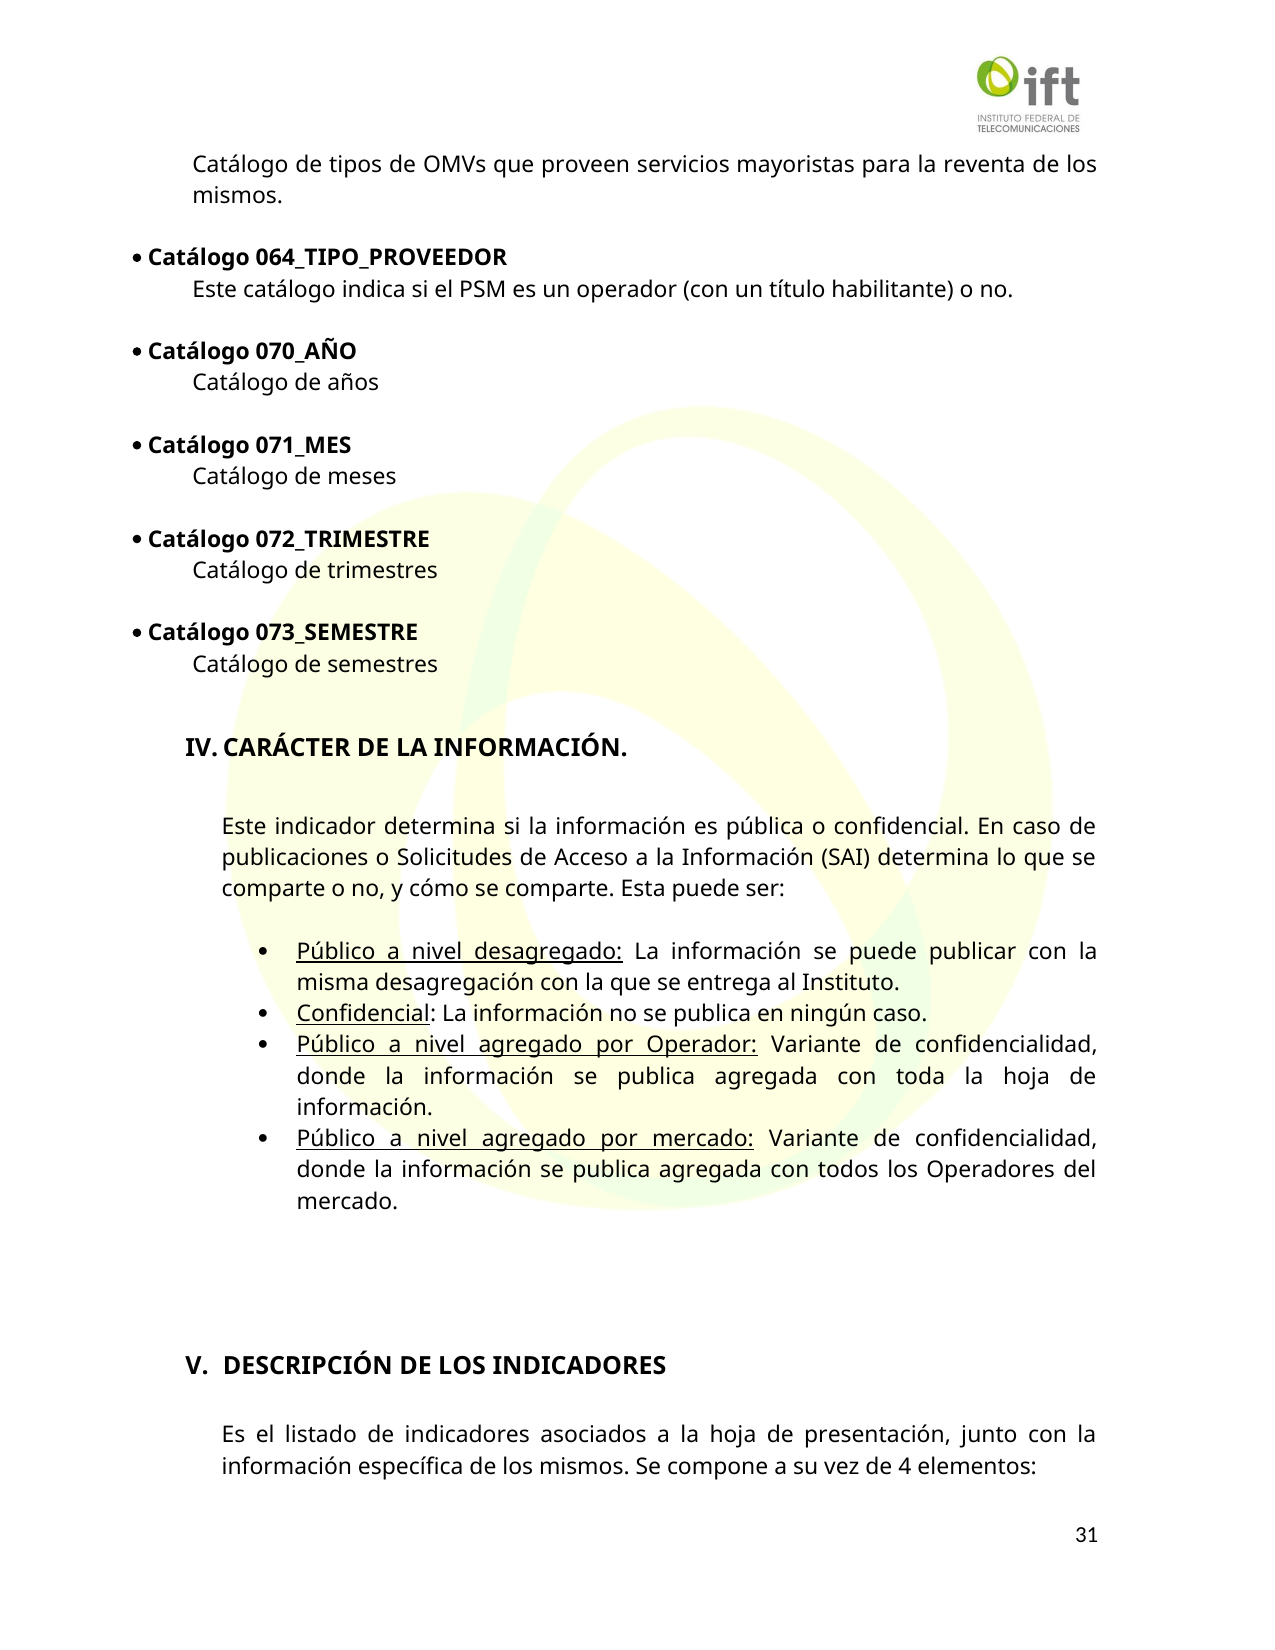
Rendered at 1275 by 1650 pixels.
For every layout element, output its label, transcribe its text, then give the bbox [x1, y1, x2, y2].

text Catálogo de tipos de OMVs que proveen servicios mayoristas para la reventa de los mismos. [192, 148, 1098, 210]
list Catálogo 071_MES [133, 429, 1098, 460]
subtitle DESCRIPCIÓN DE LOS INDICADORES [185, 1348, 1098, 1382]
list Catálogo 073_SEMESTRE [133, 616, 1098, 648]
list Público a nivel agregado por mercado: Variante de confidencialidad, donde la información se publica agregada con todos los Operadores del mercado. [259, 1122, 1098, 1216]
text Catálogo de trimestres [192, 554, 1098, 585]
text Catálogo de semestres [192, 648, 1098, 679]
text Es el listado de indicadores asociados a la hoja de presentación, junto con la información específica de los mismos. Se compone a su vez de 4 elementos: [221, 1418, 1098, 1481]
text Catálogo de meses [192, 460, 1098, 491]
list Público a nivel desagregado: La información se puede publicar con la misma desagregación con la que se entrega al Instituto. [259, 935, 1098, 997]
text Este catálogo indica si el PSM es un operador (con un título habilitante) o no. [192, 273, 1098, 304]
picture [963, 53, 1098, 146]
list Catálogo 070_AÑO [133, 335, 1098, 366]
list Público a nivel agregado por Operador: Variante de confidencialidad, donde la información se publica agregada con toda la hoja de información. [259, 1028, 1098, 1122]
list Confidencial: La información no se publica en ningún caso. [259, 997, 1098, 1028]
text Catálogo de años [192, 366, 1098, 398]
text Este indicador determina si la información es pública o confidencial. En caso de publicaciones o Solicitudes de Acceso a la Información (SAI) determina lo que se comparte o no, y cómo se comparte. Esta puede ser: [221, 810, 1098, 903]
subtitle CARÁCTER DE LA INFORMACIÓN. [185, 729, 1098, 763]
list Catálogo 064_TIPO_PROVEEDOR [133, 241, 1098, 273]
list Catálogo 072_TRIMESTRE [133, 523, 1098, 554]
